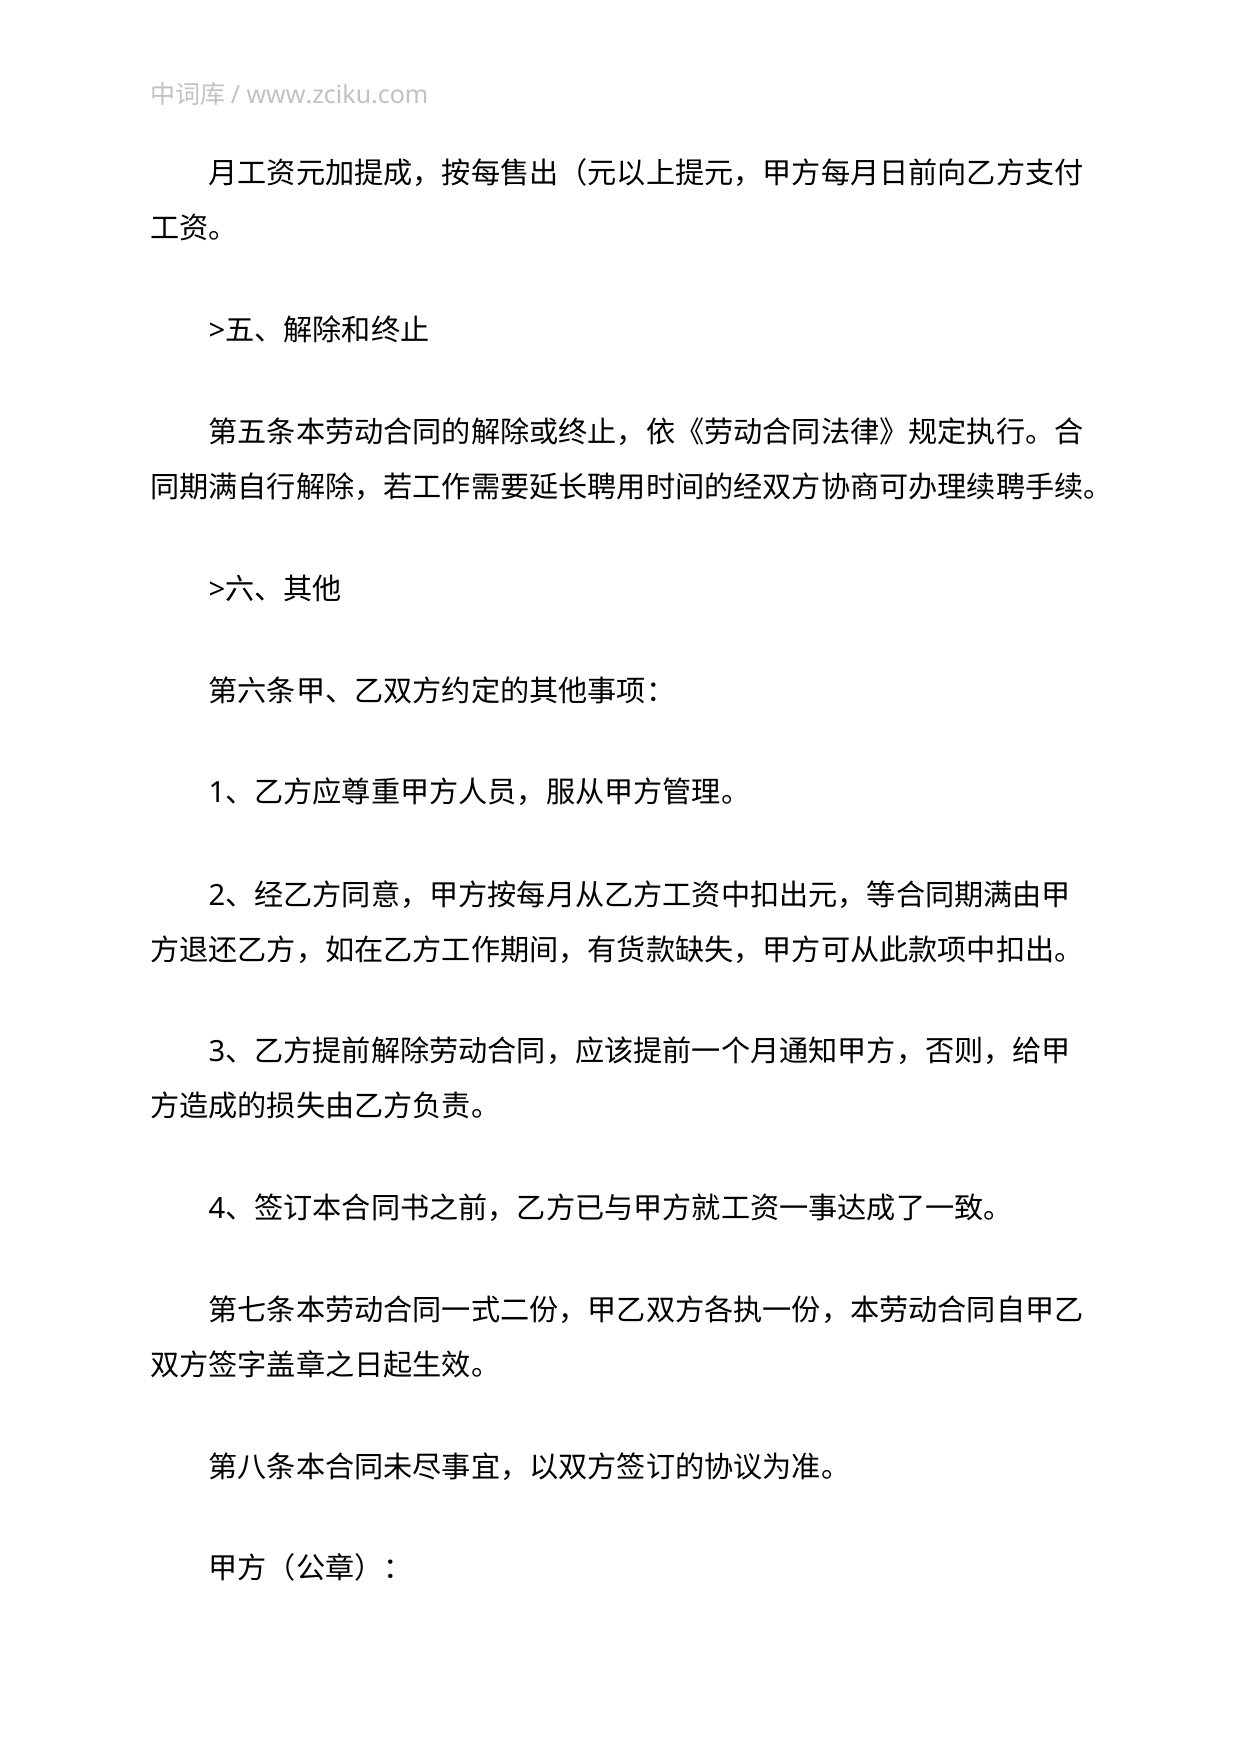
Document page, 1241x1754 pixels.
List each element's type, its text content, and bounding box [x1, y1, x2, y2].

text 2、经乙方同意，甲方按每月从乙方工资中扣出元，等合同期满由甲方退还乙方，如在乙方工作期间，有货款缺失，甲方可从此款项中扣出。 [150, 871, 1090, 968]
text 第八条本合同未尽事宜，以双方签订的协议为准。 [150, 1443, 1090, 1486]
text 月工资元加提成，按每售出（元以上提元，甲方每月日前向乙方支付工资。 [150, 150, 1090, 247]
text >六、其他 [150, 565, 1090, 608]
text 3、乙方提前解除劳动合同，应该提前一个月通知甲方，否则，给甲方造成的损失由乙方负责。 [150, 1028, 1090, 1125]
text 4、签订本合同书之前，乙方已与甲方就工资一事达成了一致。 [150, 1184, 1090, 1227]
text 第七条本劳动合同一式二份，甲乙双方各执一份，本劳动合同自甲乙双方签字盖章之日起生效。 [150, 1287, 1090, 1384]
text 第六条甲、乙双方约定的其他事项： [150, 667, 1090, 709]
text >五、解除和终止 [150, 307, 1090, 349]
text 甲方（公章）： [150, 1545, 1090, 1587]
text 第五条本劳动合同的解除或终止，依《劳动合同法律》规定执行。合同期满自行解除，若工作需要延长聘用时间的经双方协商可办理续聘手续。 [150, 409, 1090, 506]
text 1、乙方应尊重甲方人员，服从甲方管理。 [150, 769, 1090, 811]
